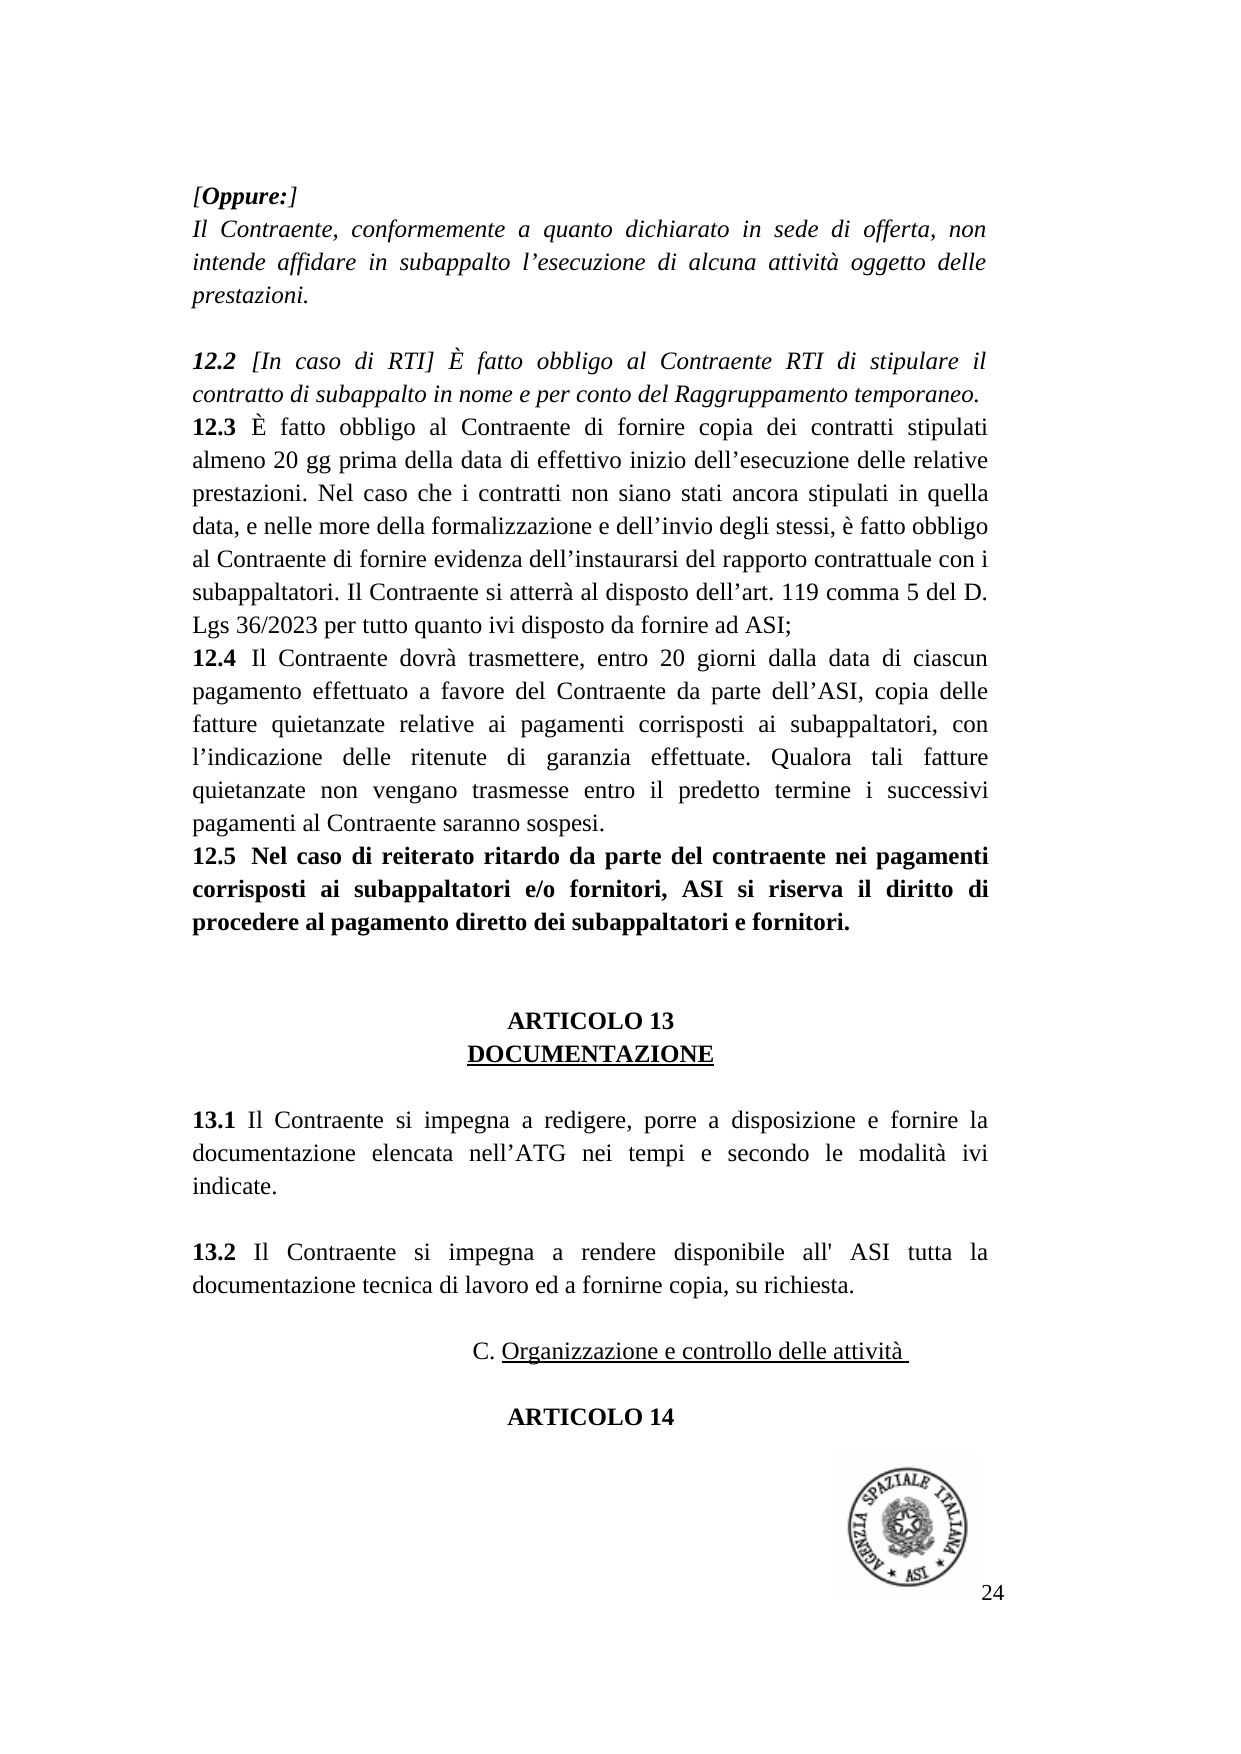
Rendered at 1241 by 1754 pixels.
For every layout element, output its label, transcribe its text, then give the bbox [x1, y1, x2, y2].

text [Oppure:] [192, 181, 989, 209]
text 13.1 Il Contraente si impegna a redigere, porre a disposizione e fornire la documentazione elencata nell’ATG nei tempi e secondo le modalità ivi indicate. [192, 1105, 989, 1200]
text DOCUMENTAZIONE [192, 1039, 989, 1068]
text ARTICOLO 13 [192, 1006, 989, 1035]
picture [834, 1453, 982, 1601]
text Il Contraente, conformemente a quanto dichiarato in sede di offerta, non intende affidare in subappalto l’esecuzione di alcuna attività oggetto delle prestazioni. [192, 214, 989, 308]
list [In caso di RTI] È fatto obbligo al Contraente RTI di stipulare il contratto di subappalto in nome e per conto del Raggruppamento temporaneo. [192, 346, 989, 408]
text C. Organizzazione e controllo delle attività [398, 1336, 989, 1365]
list Nel caso di reiterato ritardo da parte del contraente nei pagamenti corrisposti ai subappaltatori e/o fornitori, ASI si riserva il diritto di procedere al pagamento diretto dei subappaltatori e fornitori. [192, 841, 989, 936]
text 13.2 Il Contraente si impegna a rendere disponibile all' ASI tutta la documentazione tecnica di lavoro ed a fornirne copia, su richiesta. [192, 1237, 989, 1299]
list È fatto obbligo al Contraente di fornire copia dei contratti stipulati almeno 20 gg prima della data di effettivo inizio dell’esecuzione delle relative prestazioni. Nel caso che i contratti non siano stati ancora stipulati in quella data, e nelle more della formalizzazione e dell’invio degli stessi, è fatto obbligo al Contraente di fornire evidenza dell’instaurarsi del rapporto contrattuale con i subappaltatori. Il Contraente si atterrà al disposto dell’art. 119 comma 5 del D. Lgs 36/2023 per tutto quanto ivi disposto da fornire ad ASI; [192, 412, 989, 639]
list Il Contraente dovrà trasmettere, entro 20 giorni dalla data di ciascun pagamento effettuato a favore del Contraente da parte dell’ASI, copia delle fatture quietanzate relative ai pagamenti corrisposti ai subappaltatori, con l’indicazione delle ritenute di garanzia effettuate. Qualora tali fatture quietanzate non vengano trasmesse entro il predetto termine i successivi pagamenti al Contraente saranno sospesi. [192, 643, 989, 837]
text ARTICOLO 14 [192, 1402, 989, 1431]
